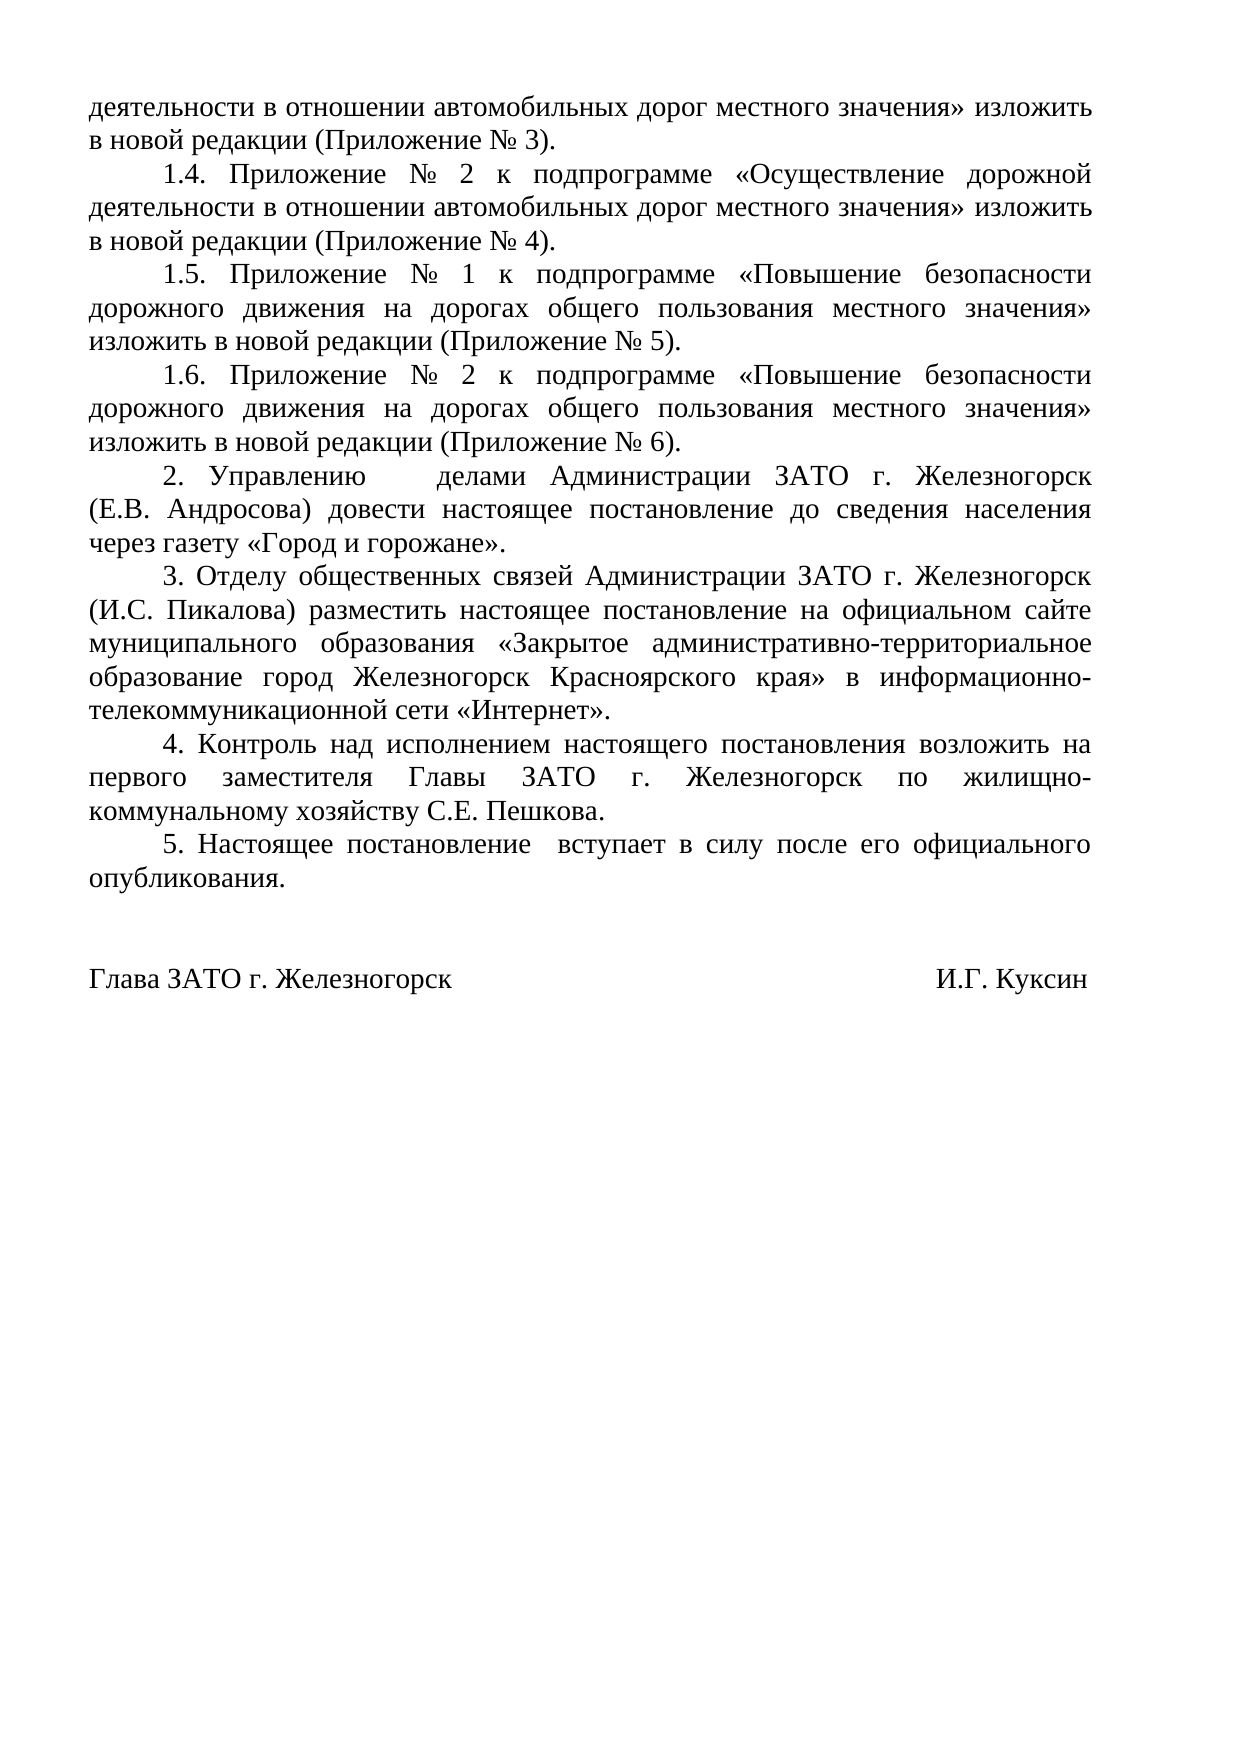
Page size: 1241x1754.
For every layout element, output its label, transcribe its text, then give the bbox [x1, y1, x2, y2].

text Глава ЗАТО г. Железногорск И.Г. Куксин [89, 961, 1092, 994]
text 5. Настоящее постановление вступает в силу после его официального опубликования. [89, 827, 1092, 894]
text 3. Отделу общественных связей Администрации ЗАТО г. Железногорск (И.С. Пикалова) разместить настоящее постановление на официальном сайте муниципального образования «Закрытое административно-территориальное образование город Железногорск Красноярского края» в информационно-телекоммуникационной сети «Интернет». [89, 558, 1092, 726]
text 1.4. Приложение № 2 к подпрограмме «Осуществление дорожной деятельности в отношении автомобильных дорог местного значения» изложить в новой редакции (Приложение № 4). [89, 156, 1092, 256]
text 4. Контроль над исполнением настоящего постановления возложить на первого заместителя Главы ЗАТО г. Железногорск по жилищно-коммунальному хозяйству С.Е. Пешкова. [89, 726, 1092, 827]
text 1.5. Приложение № 1 к подпрограмме «Повышение безопасности дорожного движения на дорогах общего пользования местного значения» изложить в новой редакции (Приложение № 5). [89, 256, 1092, 357]
text 2. Управлению делами Администрации ЗАТО г. Железногорск (Е.В. Андросова) довести настоящее постановление до сведения населения через газету «Город и горожане». [89, 458, 1092, 558]
text 1.6. Приложение № 2 к подпрограмме «Повышение безопасности дорожного движения на дорогах общего пользования местного значения» изложить в новой редакции (Приложение № 6). [89, 357, 1092, 458]
